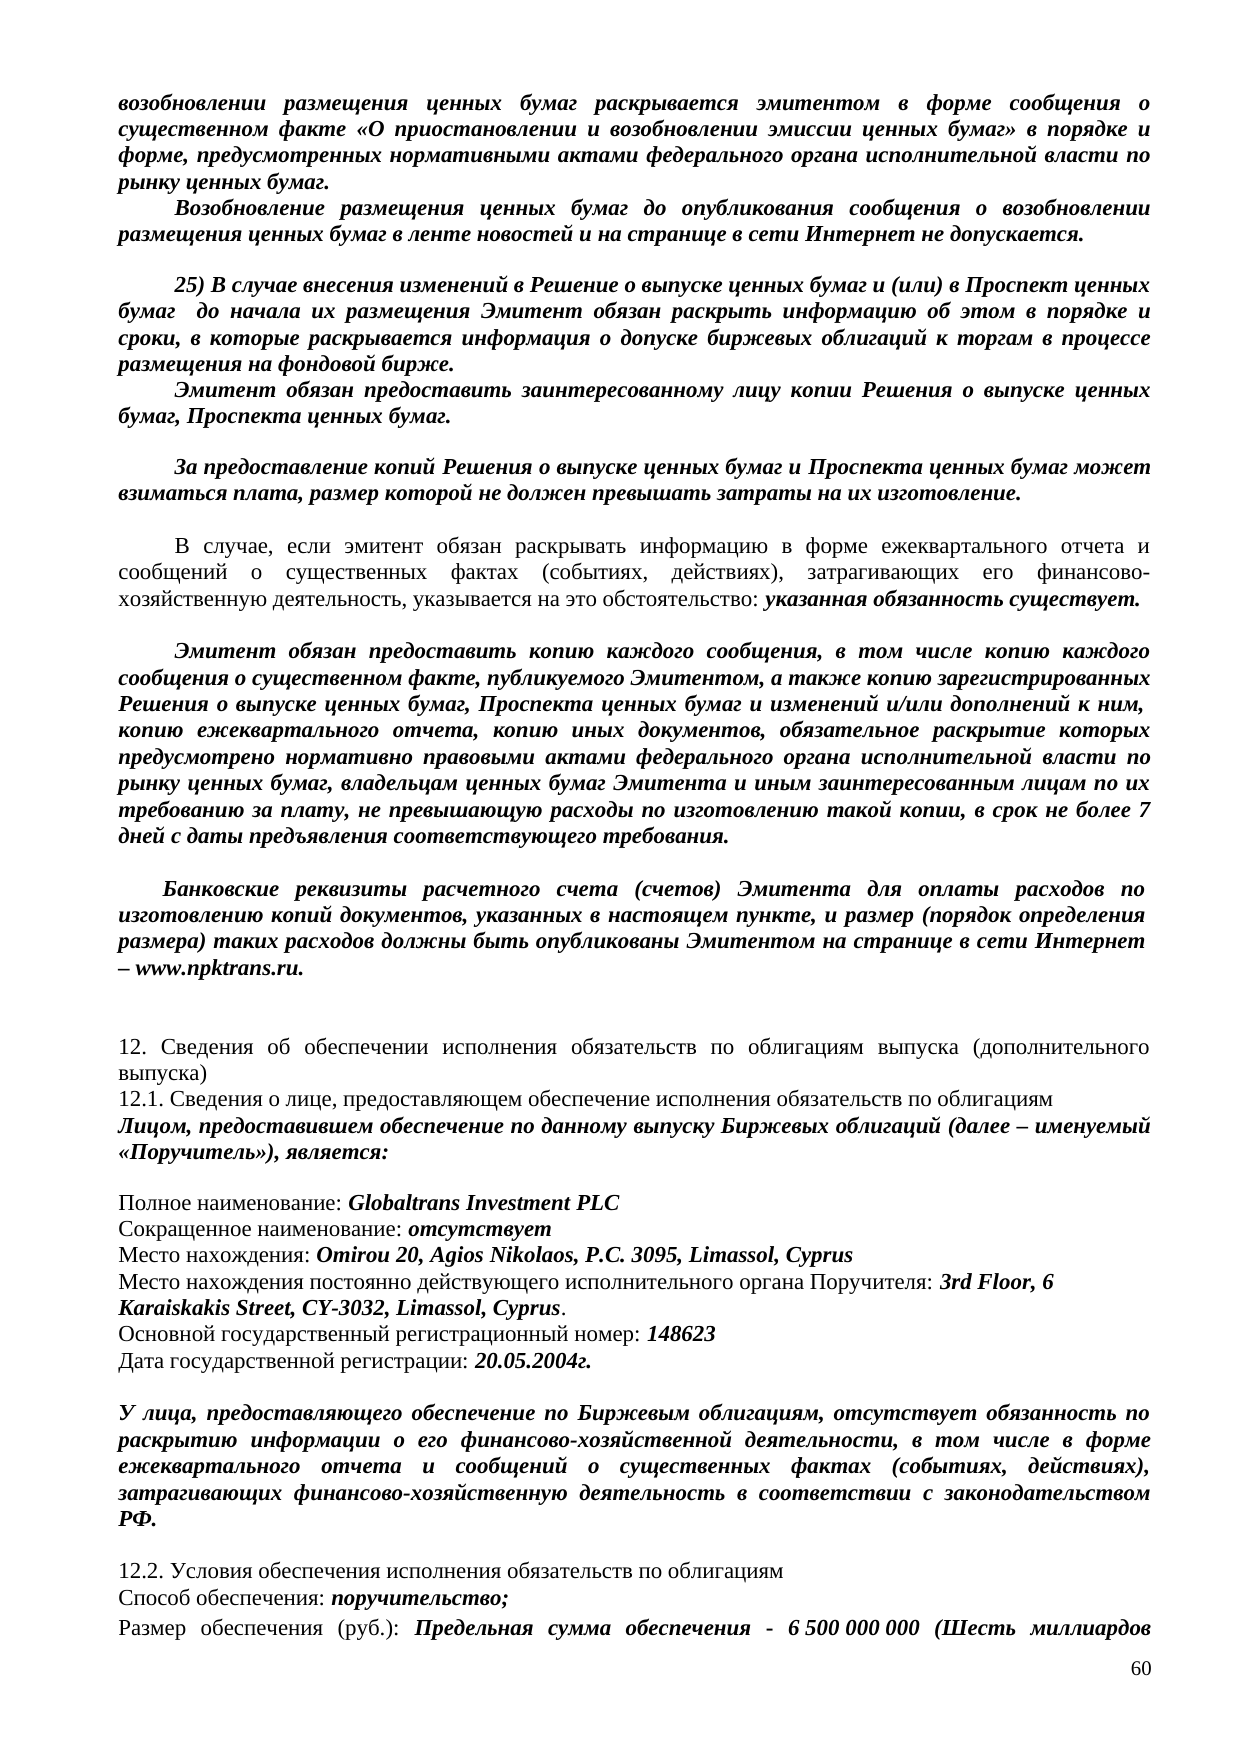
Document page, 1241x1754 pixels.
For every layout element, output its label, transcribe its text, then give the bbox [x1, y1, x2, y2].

text Дата государственной регистрации: 20.05.2004г. [118, 1347, 1152, 1373]
text 12.1. Сведения о лице, предоставляющем обеспечение исполнения обязательств по облигациям [118, 1086, 1152, 1112]
text 12.2. Условия обеспечения исполнения обязательств по облигациям [118, 1558, 1152, 1584]
text Место нахождения: Omirou 20, Agios Nikolaos, P.C. 3095, Limassol, Cyprus [118, 1241, 1152, 1268]
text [118, 89, 1152, 194]
text Полное наименование: Globaltrans Investment PLC [118, 1189, 1152, 1215]
text Основной государственный регистрационный номер: 148623 [118, 1320, 1152, 1347]
text Банковские реквизиты расчетного счета (счетов) Эмитента для оплаты расходов по изготовлению копий документов, указанных в настоящем пункте, и размер (порядок определения размера) таких расходов должны быть опубликованы Эмитентом на странице в сети Интернет – www.npktrans.ru. [118, 875, 1146, 980]
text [118, 1614, 1152, 1641]
text Сокращенное наименование: отсутствует [118, 1215, 1152, 1241]
text 12. Сведения об обеспечении исполнения обязательств по облигациям выпуска (дополнительного выпуска) [118, 1033, 1152, 1086]
text За предоставление копий решения о выпуске ценных бумаг и проспекта ценных бумаг может взиматься плата, размер которой не должен превышать затраты на их изготовление. [118, 453, 1152, 506]
text Лицом, предоставившем обеспечение по данному выпуску Биржевых облигаций (далее – именуемый «Поручитель»), является: [118, 1112, 1152, 1164]
text Возобновление размещения ценных бумаг до опубликования сообщения о возобновлении размещения ценных бумаг в ленте новостей и на странице в сети Интернет не допускается. [118, 194, 1152, 247]
text 25) В случае внесения изменений в Решение о выпуске ценных бумаг и (или) в Проспект ценных бумаг до начала их размещения Эмитент обязан раскрыть информацию об этом в порядке и сроки, в которые раскрывается информация о допуске биржевых облигаций к торгам в процессе размещения на фондовой бирже. [118, 271, 1152, 376]
text Способ обеспечения: поручительство; [118, 1584, 1152, 1610]
text Место нахождения постоянно действующего исполнительного органа Поручителя: 3rd Floor, 6 Karaiskakis Street, CY-3032, Limassol, Cyprus. [118, 1268, 1152, 1320]
text У лица, предоставляющего обеспечение по Биржевым облигациям, отсутствует обязанность по раскрытию информации о его финансово-хозяйственной деятельности, в том числе в форме ежеквартального отчета и сообщений о существенных фактах (событиях, действиях), затрагивающих финансово-хозяйственную деятельность в соответствии с законодательством РФ. [118, 1399, 1152, 1531]
text Эмитент обязан предоставить копию каждого сообщения, в том числе копию каждого сообщения о существенном факте, публикуемого Эмитентом, а также копию зарегистрированных Решения о выпуске ценных бумаг, Проспекта ценных бумаг и изменений и/или дополнений к ним, копию ежеквартального отчета, копию иных документов, обязательное раскрытие которых предусмотрено нормативно правовыми актами федерального органа исполнительной власти по рынку ценных бумаг, владельцам ценных бумаг Эмитента и иным заинтересованным лицам по их требованию за плату, не превышающую расходы по изготовлению такой копии, в срок не более 7 дней с даты предъявления соответствующего требования. [118, 637, 1152, 848]
text В случае, если эмитент обязан раскрывать информацию в форме ежеквартального отчета и сообщений о существенных фактах (событиях, действиях), затрагивающих его финансово-хозяйственную деятельность, указывается на это обстоятельство: указанная обязанность существует. [118, 532, 1152, 611]
text Эмитент обязан предоставить заинтересованному лицу копии Решения о выпуске ценных бумаг, Проспекта ценных бумаг. [118, 376, 1152, 429]
